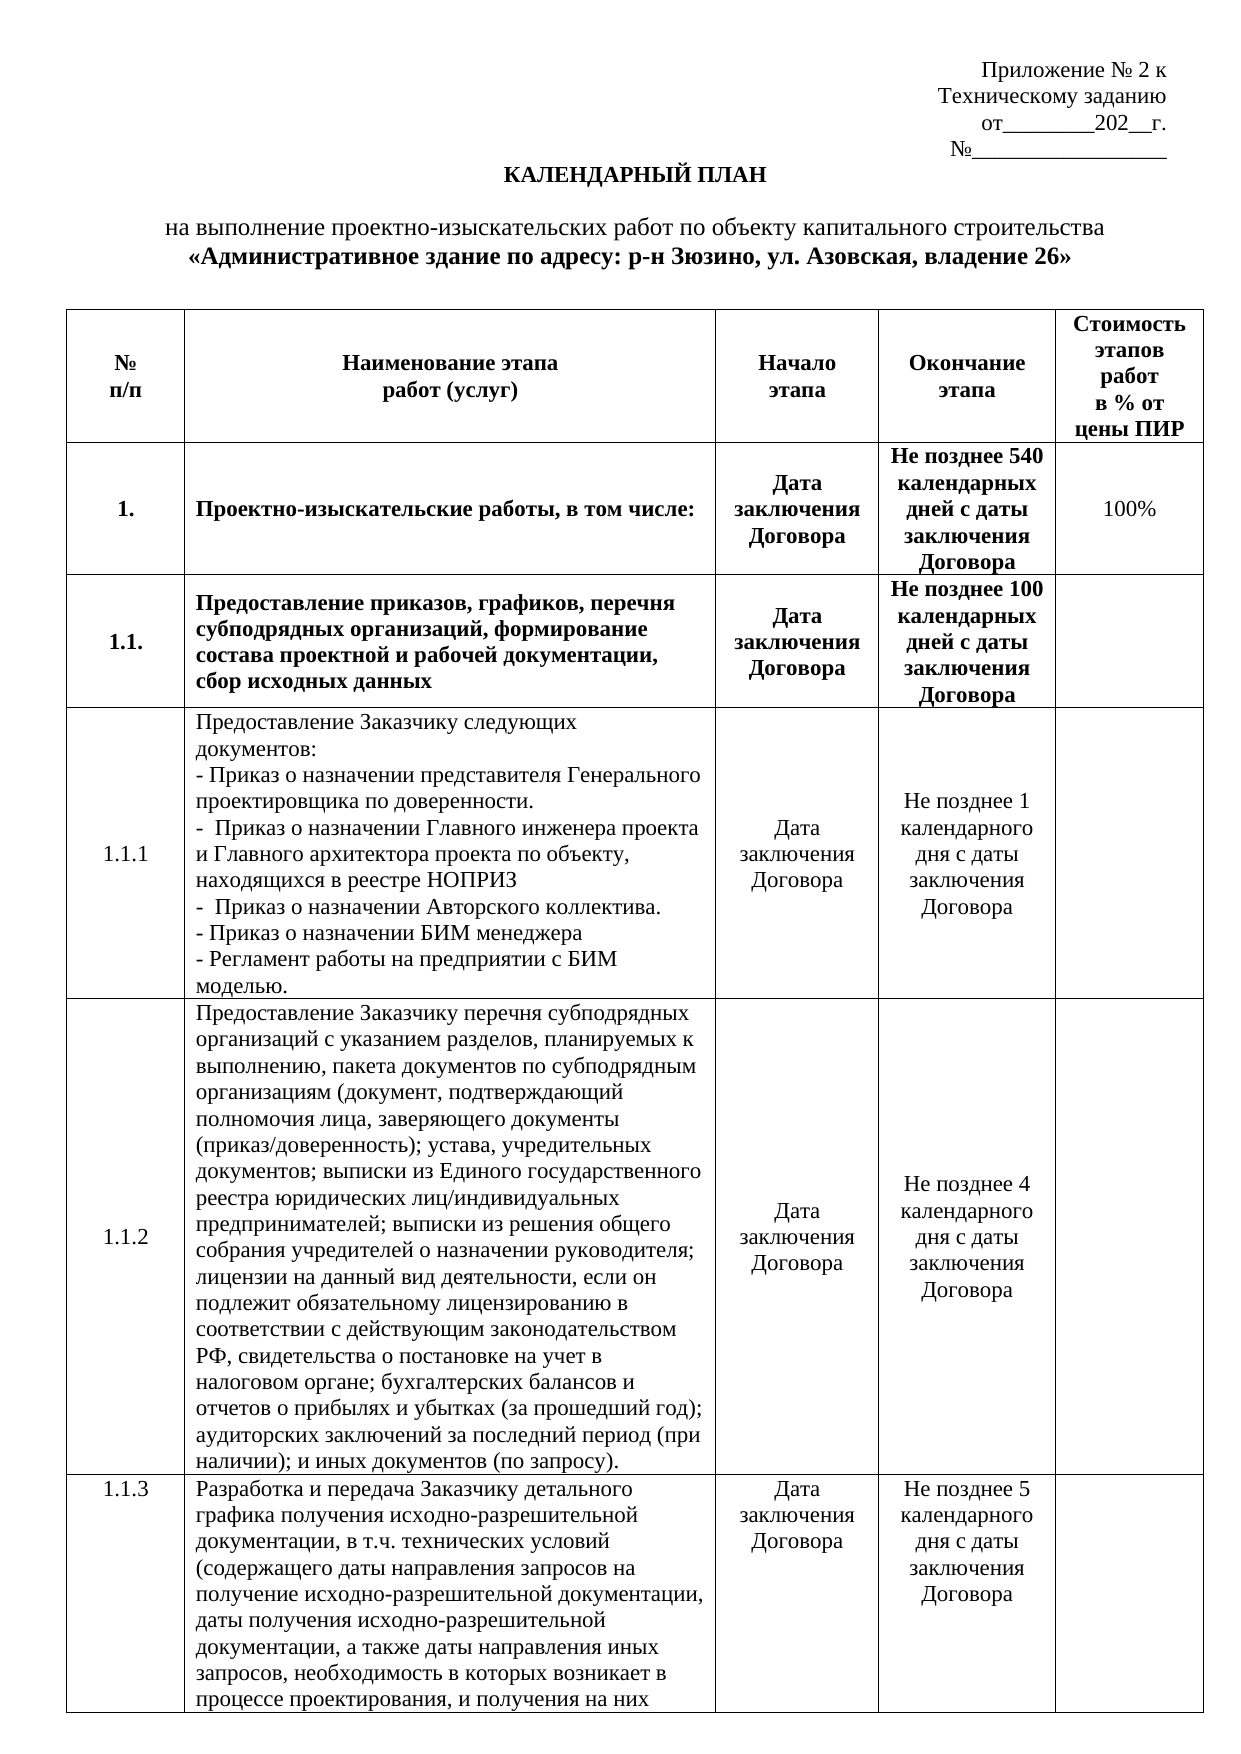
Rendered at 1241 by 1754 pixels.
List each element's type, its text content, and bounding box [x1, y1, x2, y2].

table_cell [1056, 708, 1203, 998]
table_cell Дата заключения Договора [716, 575, 878, 707]
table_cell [716, 1475, 878, 1712]
text на выполнение проектно-изыскательских работ по объекту капитального строительства [103, 212, 1167, 241]
table_cell 1.1. [67, 575, 184, 707]
table_cell 1.1.1 [67, 708, 184, 998]
table_cell Предоставление Заказчику перечня субподрядных организаций с указанием разделов, планируемых к выполнению, пакета документов по субподрядным организациям (документ, подтверждающий полномочия лица, заверяющего документы (приказ/доверенность); устава, учредительных документов; выписки из Единого государственного реестра юридических лиц/индивидуальных предпринимателей; выписки из решения общего собрания учредителей о назначении руководителя; лицензии на данный вид деятельности, если он подлежит обязательному лицензированию в соответствии с действующим законодательством РФ, свидетельства о постановке на учет в налоговом органе; бухгалтерских балансов и отчетов о прибылях и убытках (за прошедший год); аудиторских заключений за последний период (при наличии); и иных документов (по запросу). [185, 999, 715, 1473]
table_cell 1. [67, 443, 184, 574]
text от________202__г. №_________________ [694, 109, 1167, 161]
table_cell 1.1.3 [67, 1475, 184, 1712]
text «Административное здание по адресу: р-н Зюзино, ул. Азовская, владение 26» [103, 241, 1156, 270]
table_header Начало этапа [716, 310, 878, 442]
table_cell Не позднее 100 календарных дней c даты заключения Договора [879, 575, 1055, 707]
table_cell Не позднее 1 календарного дня с даты заключения Договора [879, 708, 1055, 998]
text КАЛЕНДАРНЫЙ ПЛАН [103, 161, 1167, 188]
text Техническому заданию [635, 82, 1167, 109]
table_header Окончание этапа [879, 310, 1055, 442]
table_cell Дата заключения Договора [716, 999, 878, 1473]
table_cell Предоставление приказов, графиков, перечня субподрядных организаций, формирование состава проектной и рабочей документации, сбор исходных данных [185, 575, 715, 707]
table_cell Не позднее 4 календарного дня с даты заключения Договора [879, 999, 1055, 1473]
table_cell 1.1.2 [67, 999, 184, 1473]
table_cell [1056, 999, 1203, 1473]
table_cell Предоставление Заказчику следующих документов: - Приказ о назначении представителя Генерального проектировщика по доверенности. - Приказ о назначении Главного инженера проекта и Главного архитектора проекта по объекту, находящихся в реестре НОПРИЗ - Приказ о назначении Авторского коллектива. - Приказ о назначении БИМ менеджера - Регламент работы на предприятии с БИМ моделью. [185, 708, 715, 998]
table_header Наименование этапа работ (услуг) [185, 310, 715, 442]
table_header Стоимость этапов работ в % от цены ПИР [1056, 310, 1203, 442]
table_cell Проектно-изыскательские работы, в том числе: [185, 443, 715, 574]
table_cell Дата заключения Договора [716, 443, 878, 574]
table_cell Не позднее 540 календарных дней c даты заключения Договора [879, 443, 1055, 574]
table_cell Дата заключения Договора [716, 708, 878, 998]
table_cell 100% [1056, 443, 1203, 574]
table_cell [879, 1475, 1055, 1712]
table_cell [185, 1475, 715, 1712]
table_cell [1056, 575, 1203, 707]
table_cell [1056, 1475, 1203, 1712]
text Приложение № 2 к [635, 56, 1167, 82]
table_header № п/п [67, 310, 184, 442]
